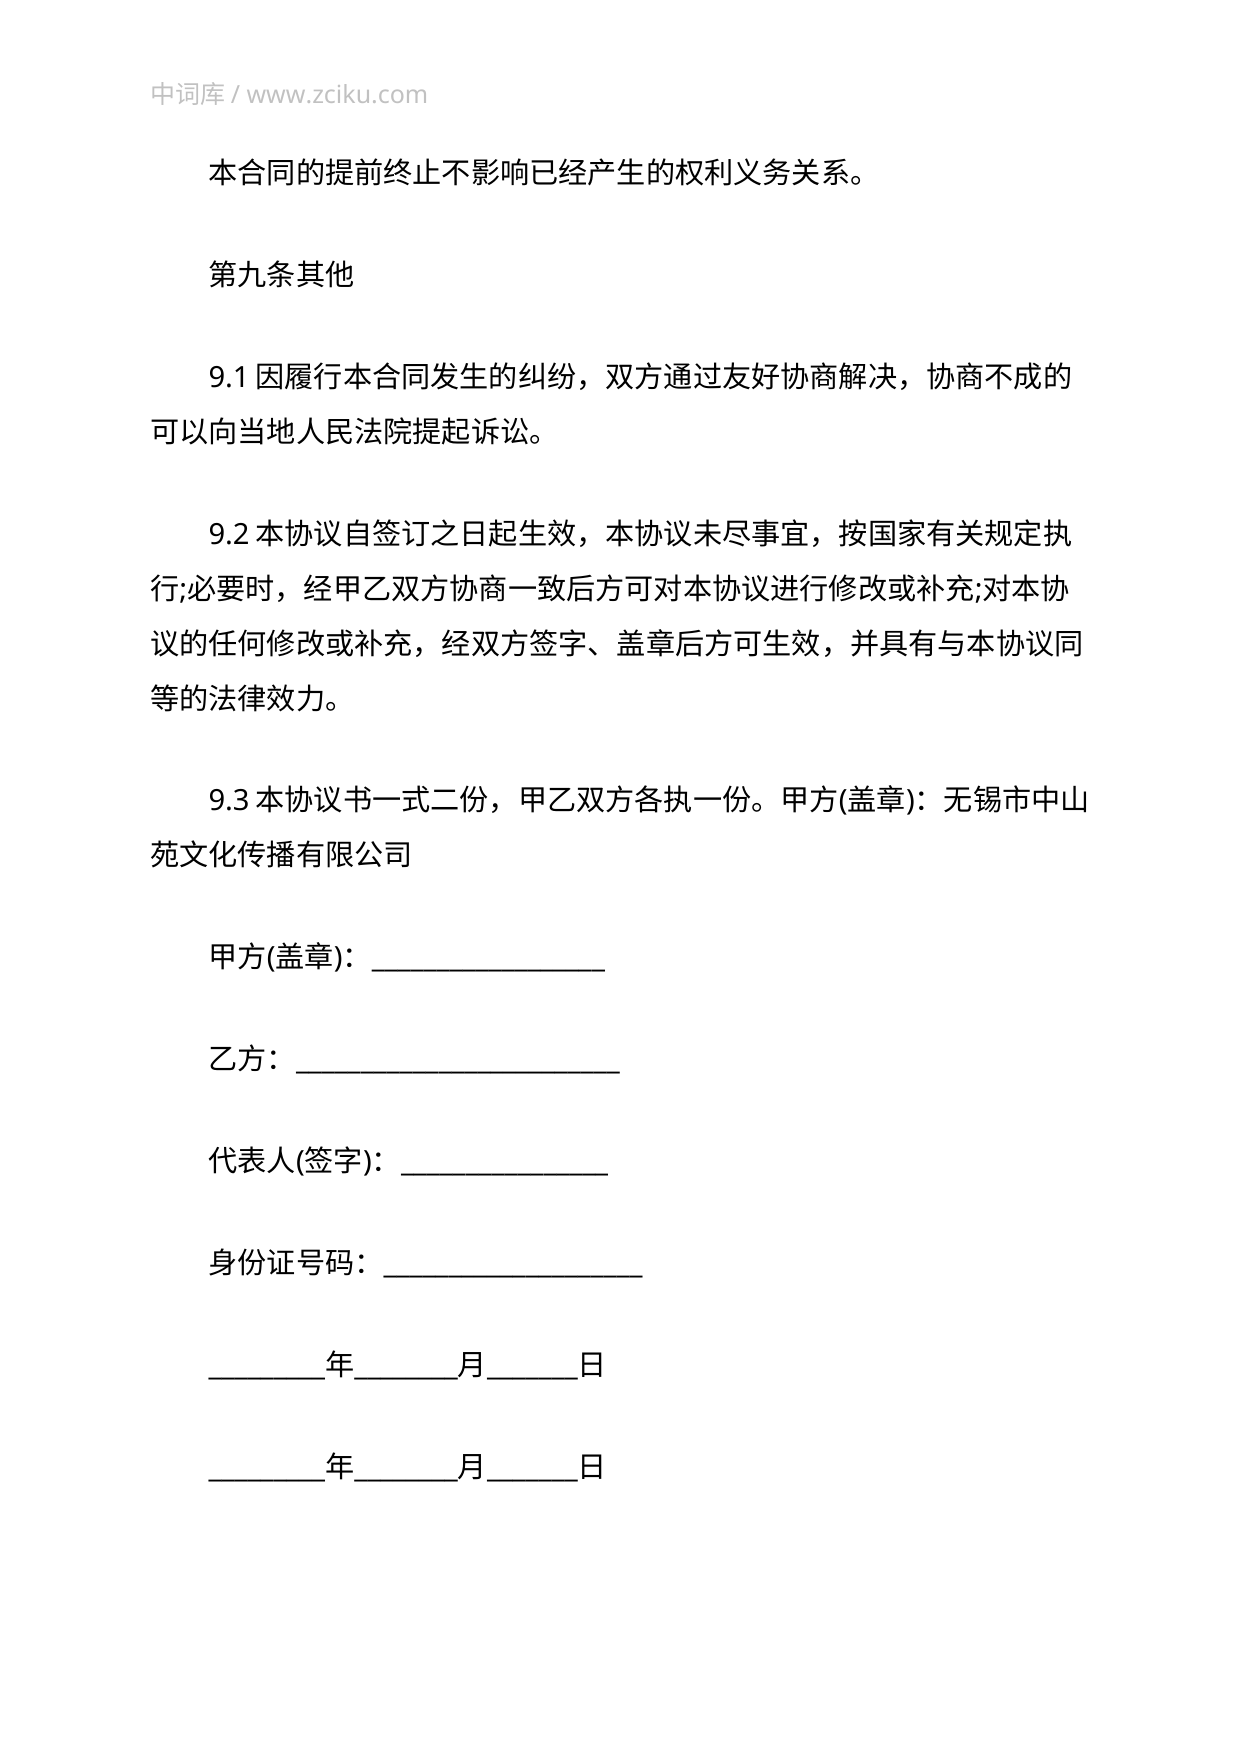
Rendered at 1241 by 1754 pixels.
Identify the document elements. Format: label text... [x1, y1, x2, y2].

text 9.1因履行本合同发生的纠纷，双方通过友好协商解决，协商不成的可以向当地人民法院提起诉讼。 [150, 353, 1090, 451]
text 乙方：_________________________ [150, 1036, 1090, 1078]
text _________年________月_______日 [150, 1342, 1090, 1384]
text 9.2本协议自签订之日起生效，本协议未尽事宜，按国家有关规定执行;必要时，经甲乙双方协商一致后方可对本协议进行修改或补充;对本协议的任何修改或补充，经双方签字、盖章后方可生效，并具有与本协议同等的法律效力。 [150, 510, 1090, 717]
text 代表人(签字)：________________ [150, 1138, 1090, 1180]
text 身份证号码：____________________ [150, 1240, 1090, 1282]
text _________年________月_______日 [150, 1444, 1090, 1486]
text 本合同的提前终止不影响已经产生的权利义务关系。 [150, 150, 1090, 192]
text 甲方(盖章)：__________________ [150, 934, 1090, 976]
text 9.3本协议书一式二份，甲乙双方各执一份。甲方(盖章)：无锡市中山苑文化传播有限公司 [150, 777, 1090, 874]
text 第九条其他 [150, 252, 1090, 294]
